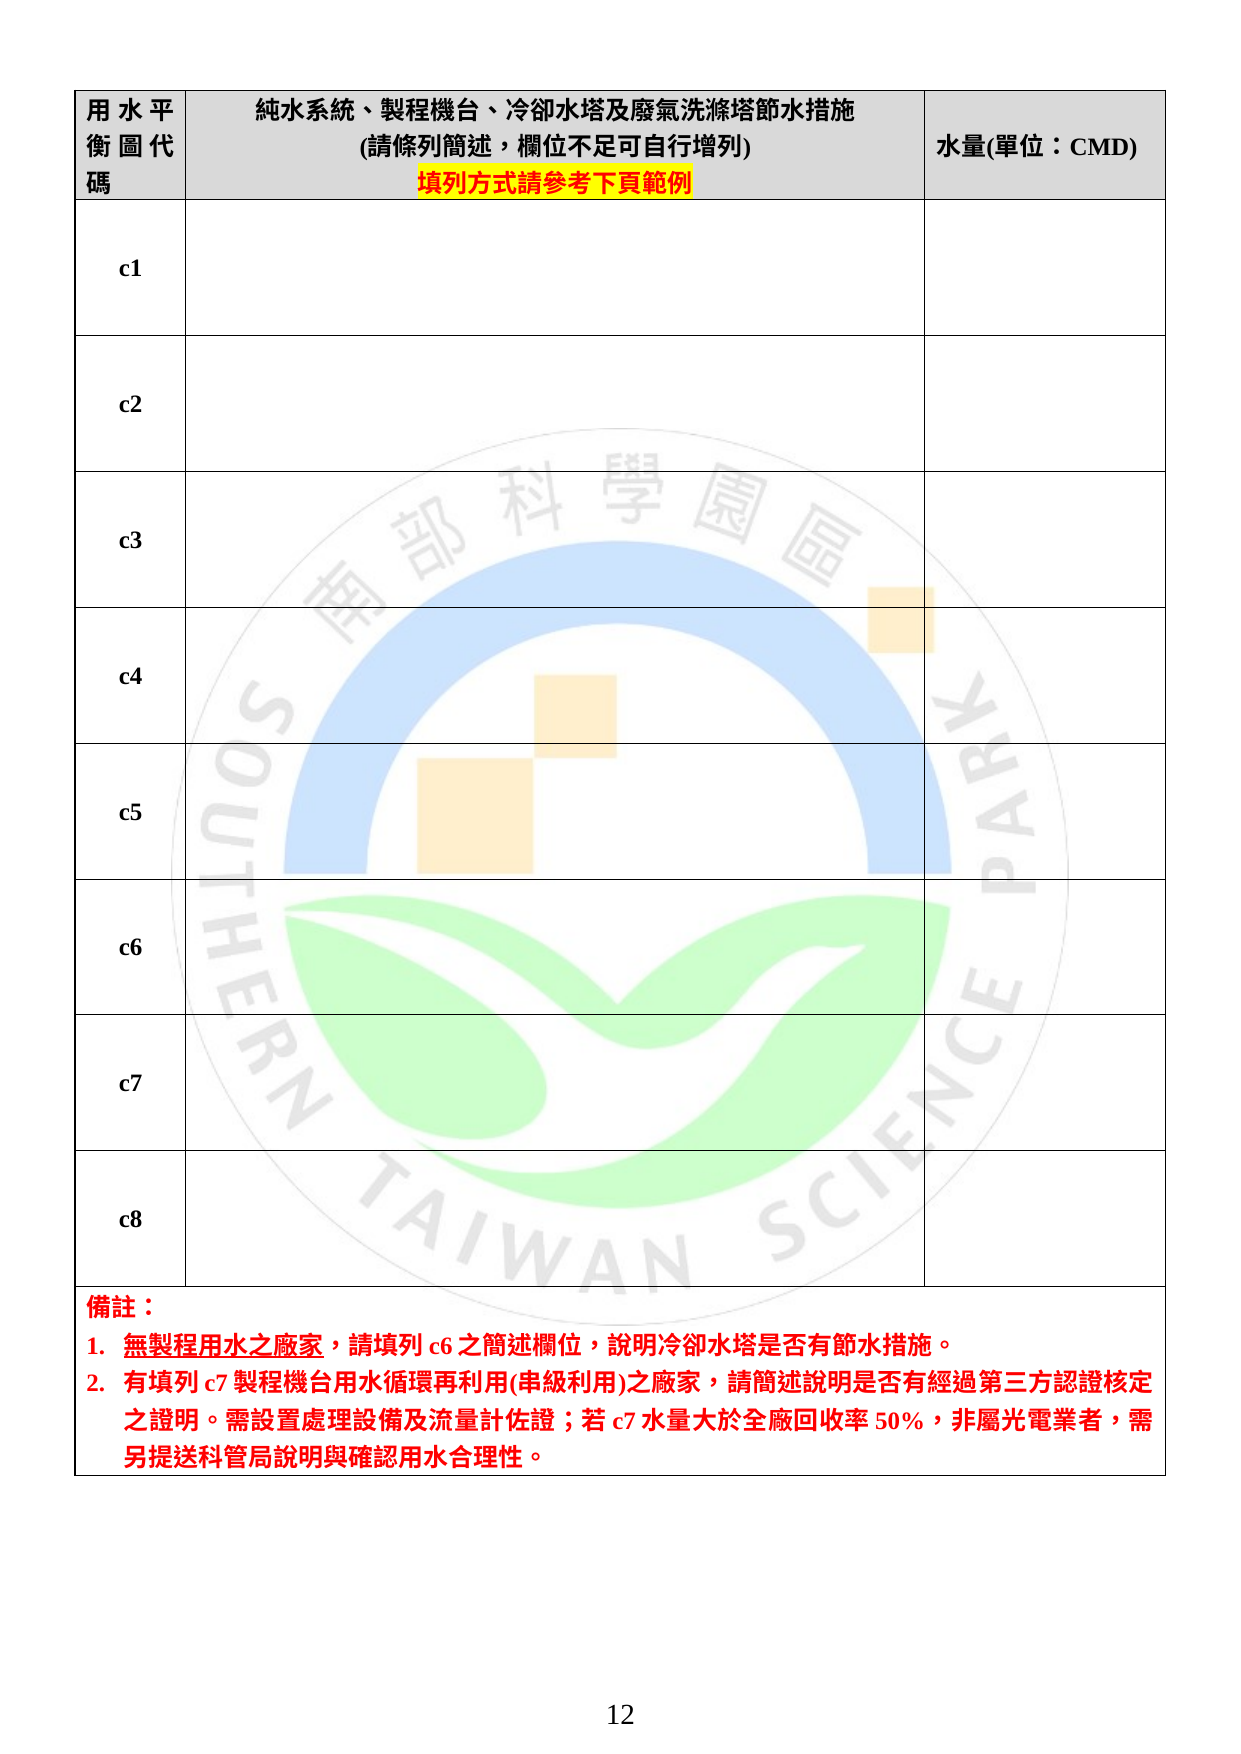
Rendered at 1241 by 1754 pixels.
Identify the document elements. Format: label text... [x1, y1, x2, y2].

table_cell [925, 880, 1165, 1014]
table_cell c2 [76, 336, 185, 471]
table_cell [186, 1151, 924, 1286]
table_cell c3 [76, 472, 185, 607]
table_header 用水平衡圖代碼 [76, 91, 185, 199]
table_cell c7 [76, 1015, 185, 1150]
table_cell [925, 608, 1165, 743]
table_cell [925, 472, 1165, 607]
table_cell [186, 472, 924, 607]
table_cell [186, 1015, 924, 1150]
table_cell [186, 880, 924, 1014]
table_header 純水系統、製程機台、冷卻水塔及廢氣洗滌塔節水措施 (請條列簡述，欄位不足可自行增列) 填列方式請參考下頁範例 [186, 91, 924, 199]
table_cell [186, 744, 924, 878]
table_cell [925, 336, 1165, 471]
table_cell [186, 336, 924, 471]
table_cell [925, 1015, 1165, 1150]
table_cell [925, 744, 1165, 878]
table_cell c5 [76, 744, 185, 878]
table_cell c4 [76, 608, 185, 743]
table_cell [186, 200, 924, 335]
table_cell c8 [76, 1151, 185, 1286]
table_cell c1 [76, 200, 185, 335]
table_cell 備註： 無製程用水之廠家，請填列c6之簡述欄位，說明冷卻水塔是否有節水措施。 有填列c7製程機台用水循環再利用(串級利用)之廠家，請簡述說明是否有經過第三方認證核定之證明。需設置處理設備及流量計佐證；若c7水量大於全廠回收率50%，非屬光電業者，需另提送科管局說明與確認用水合理性。 [76, 1287, 1165, 1474]
table_cell [925, 200, 1165, 335]
table_header 水量(單位：CMD) [925, 91, 1165, 199]
table_cell c6 [76, 880, 185, 1014]
table_cell [186, 608, 924, 743]
table_cell [925, 1151, 1165, 1286]
